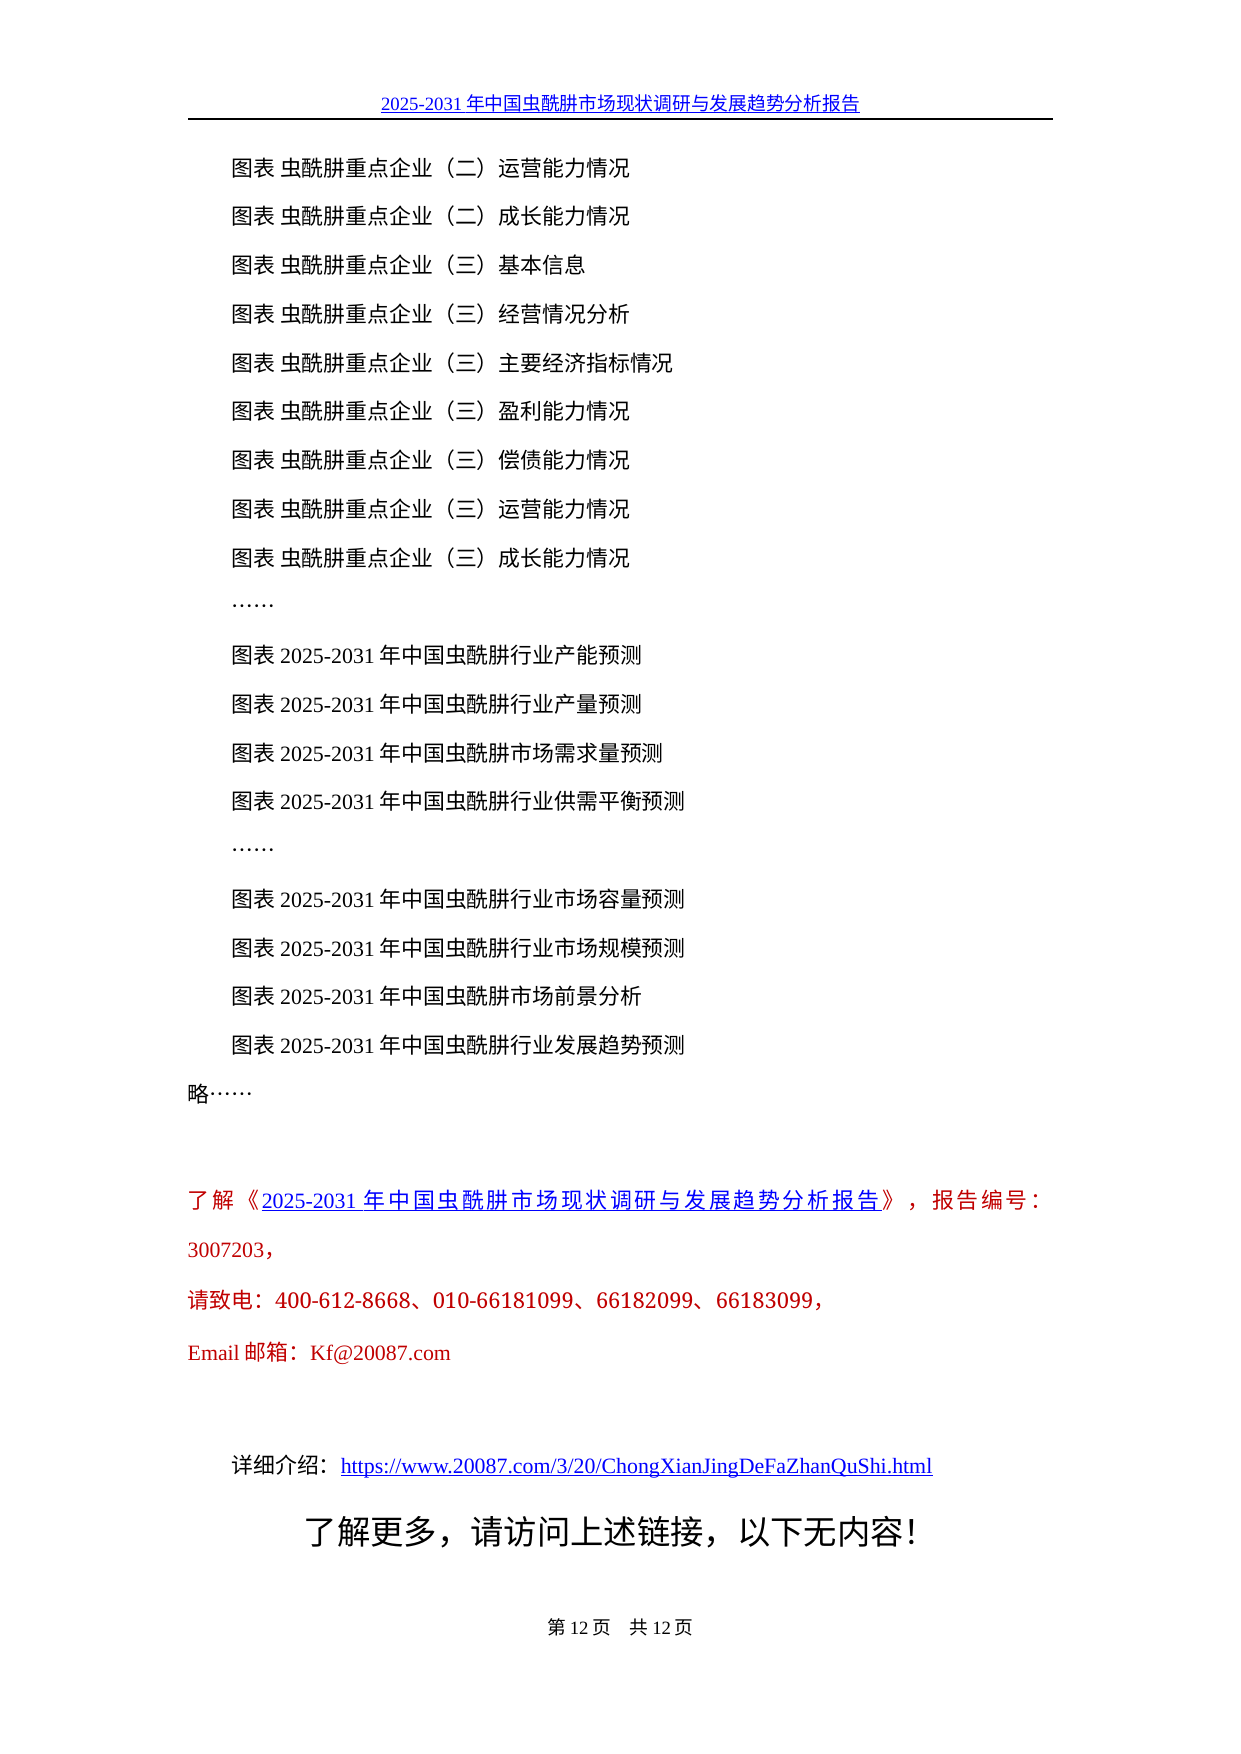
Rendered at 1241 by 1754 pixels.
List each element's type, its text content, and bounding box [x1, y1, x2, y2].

title 了解更多，请访问上述链接，以下无内容！ [187, 1498, 1053, 1563]
text 请致电：400-612-8668、010-66181099、66182099、66183099， [187, 1283, 1053, 1316]
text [187, 150, 1053, 1109]
text 详细介绍：https://www.20087.com/3/20/ChongXianJingDeFaZhanQuShi.html [187, 1448, 1053, 1480]
text 了解《2025-2031年中国虫酰肼市场现状调研与发展趋势分析报告》，报告编号：3007203， [187, 1183, 1053, 1264]
text Email邮箱：Kf@20087.com [187, 1335, 1053, 1367]
